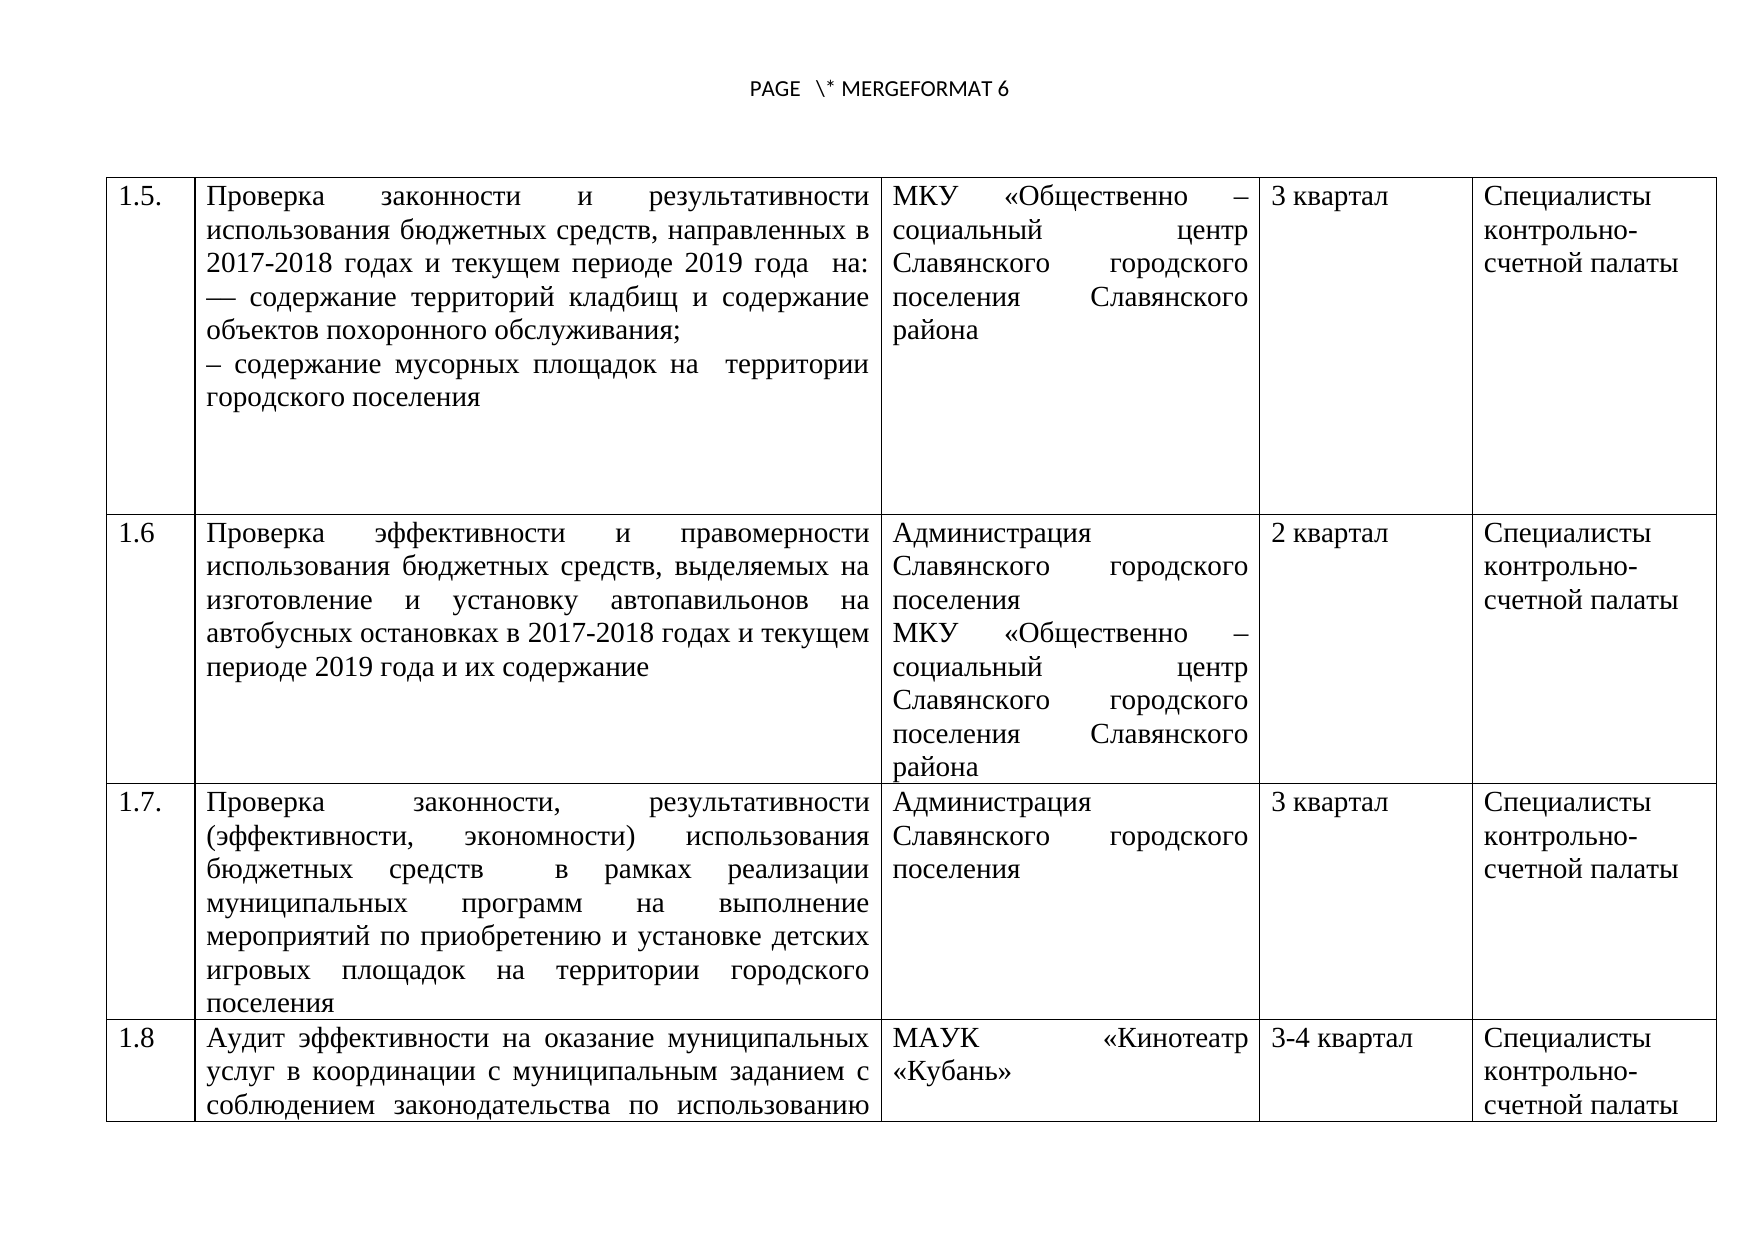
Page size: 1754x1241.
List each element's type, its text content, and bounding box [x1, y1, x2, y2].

table_cell 3 квартал [1260, 784, 1472, 1019]
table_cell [882, 1020, 1259, 1121]
table_cell Администрация Славянского городского поселения МКУ «Общественно –социальный центр Славянского городского поселения Славянского района [882, 515, 1259, 783]
table_cell Специалисты контрольно-счетной палаты [1473, 178, 1716, 514]
table_cell 2 квартал [1260, 515, 1472, 783]
table_cell Специалисты контрольно-счетной палаты [1473, 515, 1716, 783]
table_cell Специалисты контрольно-счетной палаты [1473, 784, 1716, 1019]
table_cell 3-4 квартал [1260, 1020, 1472, 1121]
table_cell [196, 1020, 881, 1121]
table_cell 1.5. [107, 178, 194, 514]
table_cell 3 квартал [1260, 178, 1472, 514]
table_cell Проверка эффективности и правомерности использования бюджетных средств, выделяемых на изготовление и установку автопавильонов на автобусных остановках в 2017-2018 годах и текущем периоде 2019 года и их содержание [196, 515, 881, 783]
table_cell Проверка законности и результативности использования бюджетных средств, направленных в 2017-2018 годах и текущем периоде 2019 года на: –– содержание территорий кладбищ и содержание объектов похоронного обслуживания; – содержание мусорных площадок на территории городского поселения [196, 178, 881, 514]
table_cell Проверка законности, результативности (эффективности, экономности) использования бюджетных средств в рамках реализации муниципальных программ на выполнение мероприятий по приобретению и установке детских игровых площадок на территории городского поселения [196, 784, 881, 1019]
table_cell 1.8 [107, 1020, 194, 1121]
table_cell 1.6 [107, 515, 194, 783]
table_cell Администрация Славянского городского поселения [882, 784, 1259, 1019]
table_cell 1.7. [107, 784, 194, 1019]
table_cell МКУ «Общественно –социальный центр Славянского городского поселения Славянского района [882, 178, 1259, 514]
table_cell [1473, 1020, 1716, 1121]
